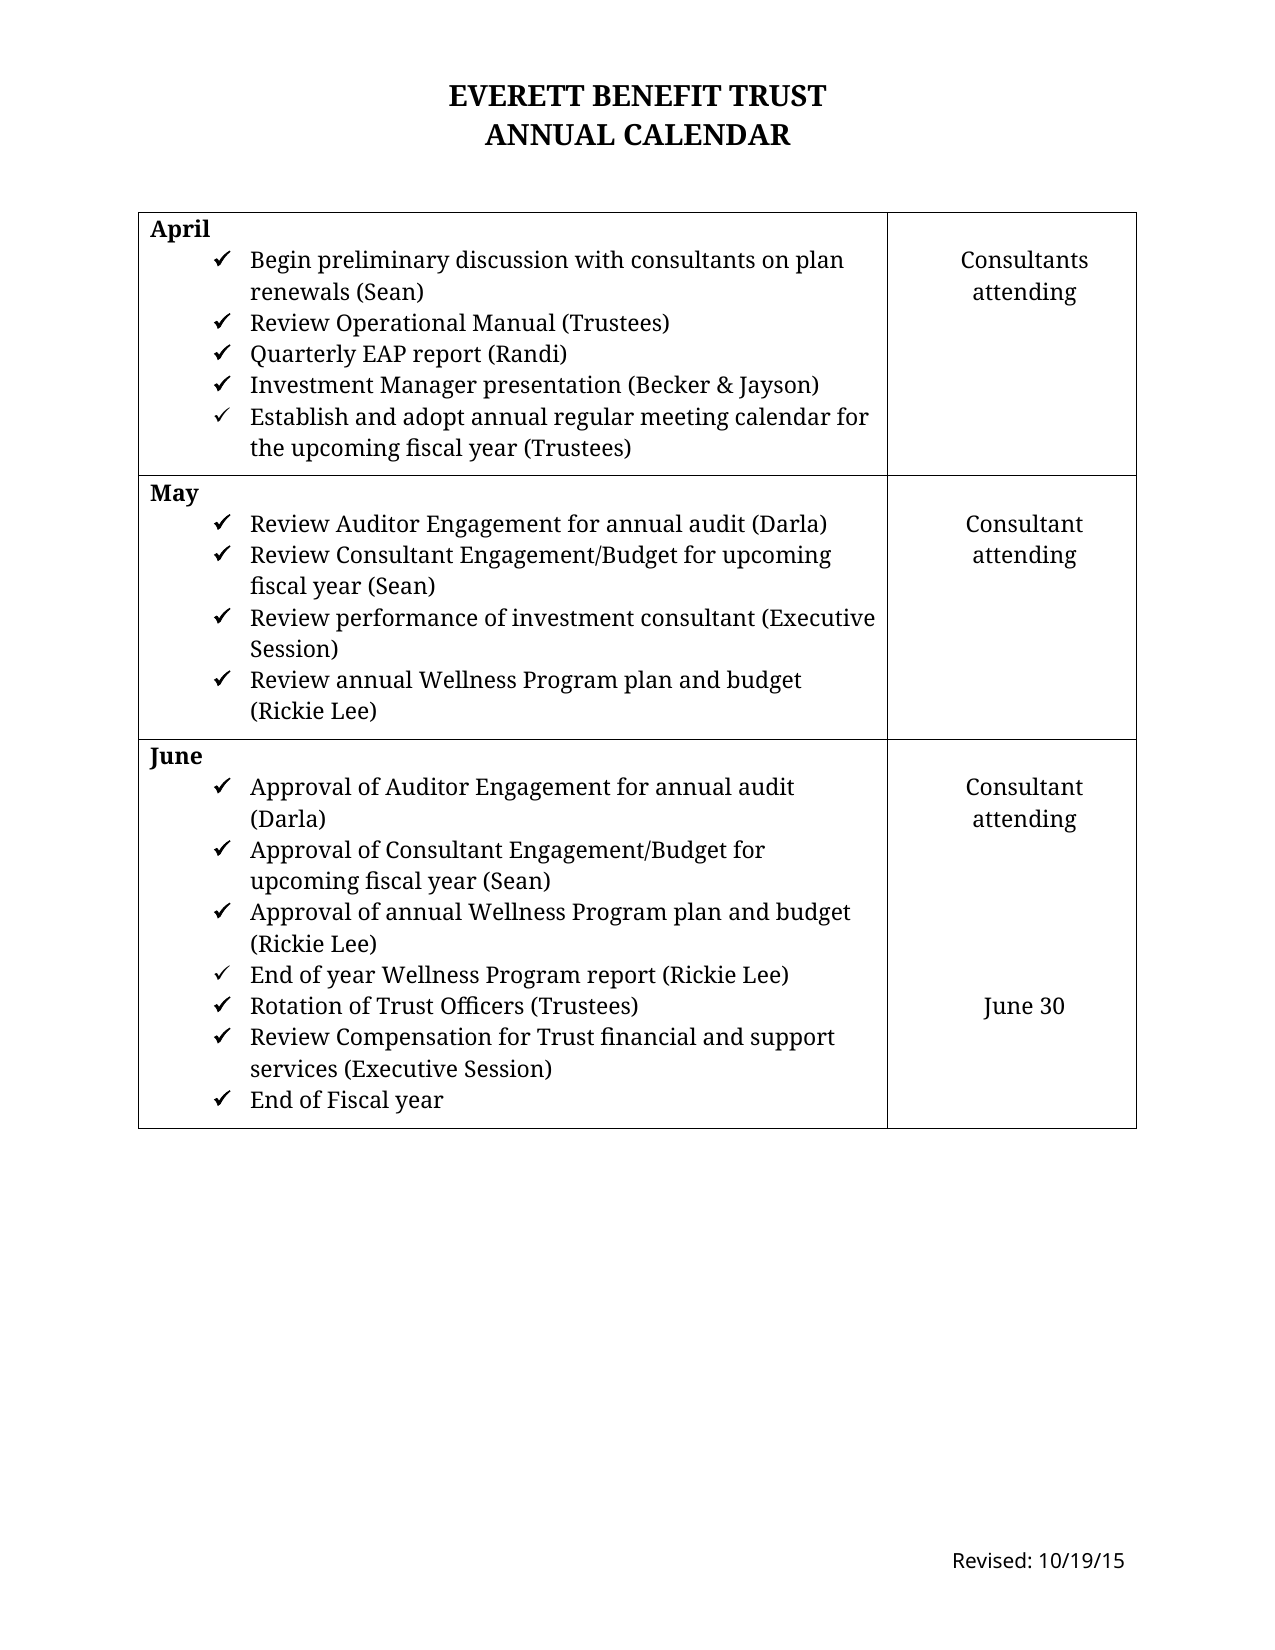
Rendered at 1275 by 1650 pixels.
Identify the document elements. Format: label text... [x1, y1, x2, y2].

table_cell May Review Auditor Engagement for annual audit (Darla) Review Consultant Engagement/Budget for upcoming fiscal year (Sean) Review performance of investment consultant (Executive Session) Review annual Wellness Program plan and budget (Rickie Lee) [139, 476, 887, 739]
table_header Consultants attending [913, 213, 1136, 475]
table_cell [888, 740, 912, 1127]
table_header [888, 213, 912, 475]
table_header April Begin preliminary discussion with consultants on plan renewals (Sean) Review Operational Manual (Trustees) Quarterly EAP report (Randi) Investment Manager presentation (Becker & Jayson) Establish and adopt annual regular meeting calendar for the upcoming fiscal year (Trustees) [139, 213, 887, 475]
table_cell [888, 476, 912, 739]
table_cell Consultant attending June 30 [913, 740, 1136, 1127]
table_cell Consultant attending [913, 476, 1136, 739]
table_cell June Approval of Auditor Engagement for annual audit (Darla) Approval of Consultant Engagement/Budget for upcoming fiscal year (Sean) Approval of annual Wellness Program plan and budget (Rickie Lee) End of year Wellness Program report (Rickie Lee) Rotation of Trust Officers (Trustees) Review Compensation for Trust financial and support services (Executive Session) End of Fiscal year [139, 740, 887, 1127]
